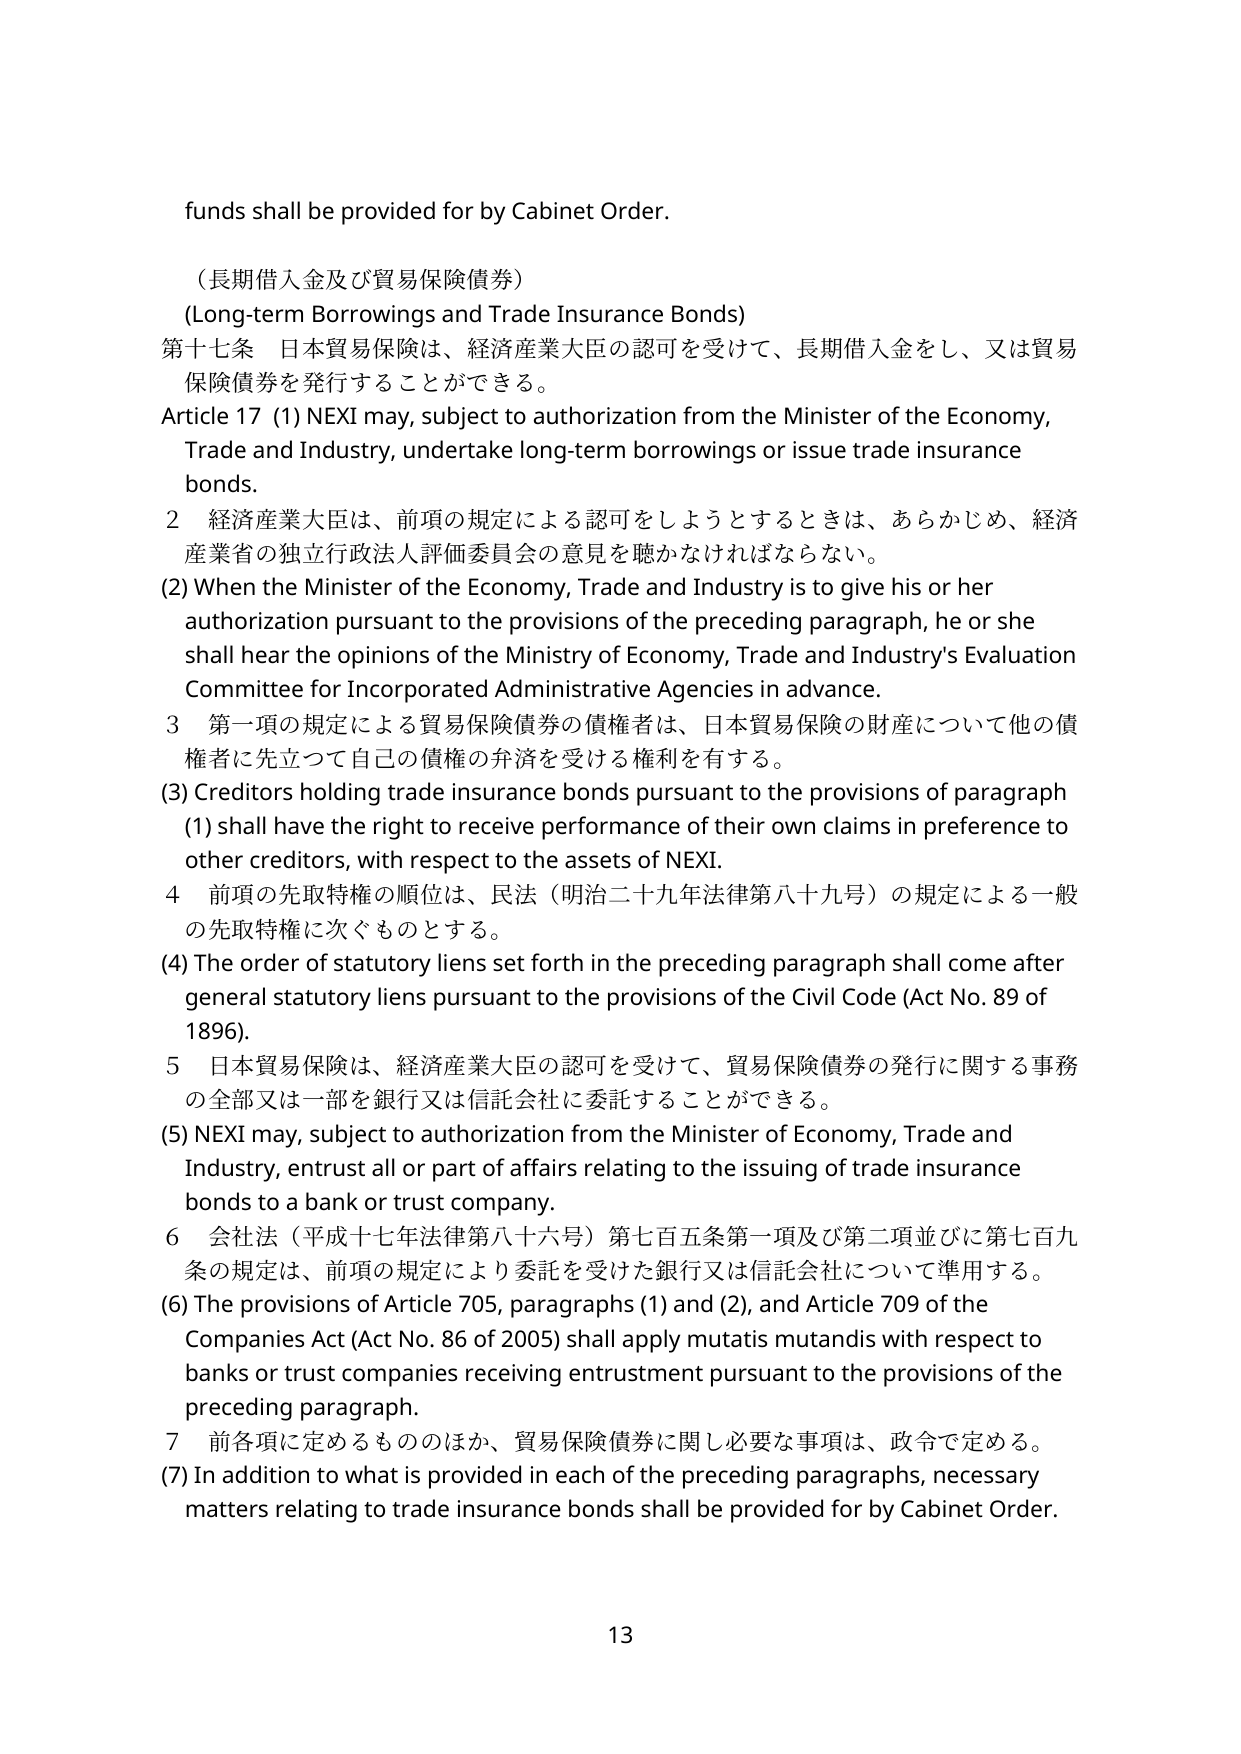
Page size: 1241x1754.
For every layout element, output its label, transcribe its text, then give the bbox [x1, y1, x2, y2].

text ５ 日本貿易保険は、経済産業大臣の認可を受けて、貿易保険債券の発行に関する事務の全部又は一部を銀行又は信託会社に委託することができる。 [161, 1048, 1079, 1116]
text 第十七条 日本貿易保険は、経済産業大臣の認可を受けて、長期借入金をし、又は貿易保険債券を発行することができる。 [161, 330, 1079, 399]
text (5) NEXI may, subject to authorization from the Minister of Economy, Trade and Industry, entrust all or part of affairs relating to the issuing of trade insurance bonds to a bank or trust company. [161, 1116, 1079, 1219]
text (4) The order of statutory liens set forth in the preceding paragraph shall come after general statutory liens pursuant to the provisions of the Civil Code (Act No. 89 of 1896). [161, 945, 1079, 1048]
text ３ 第一項の規定による貿易保険債券の債権者は、日本貿易保険の財産について他の債権者に先立つて自己の債権の弁済を受ける権利を有する。 [161, 706, 1079, 774]
text (3) Creditors holding trade insurance bonds pursuant to the provisions of paragraph (1) shall have the right to receive performance of their own claims in preference to other creditors, with respect to the assets of NEXI. [161, 774, 1079, 877]
text ２ 経済産業大臣は、前項の規定による認可をしようとするときは、あらかじめ、経済産業省の独立行政法人評価委員会の意見を聴かなければならない。 [161, 501, 1079, 569]
text (Long-term Borrowings and Trade Insurance Bonds) [184, 296, 1079, 330]
text (7) In addition to what is provided in each of the preceding paragraphs, necessary matters relating to trade insurance bonds shall be provided for by Cabinet Order. [161, 1458, 1079, 1526]
text (2) When the Minister of the Economy, Trade and Industry is to give his or her authorization pursuant to the provisions of the preceding paragraph, he or she shall hear the opinions of the Ministry of Economy, Trade and Industry's Evaluation Committee for Incorporated Administrative Agencies in advance. [161, 569, 1079, 706]
text Article 17 (1) NEXI may, subject to authorization from the Minister of the Economy, Trade and Industry, undertake long-term borrowings or issue trade insurance bonds. [161, 399, 1079, 501]
text （長期借入金及び貿易保険債券） [184, 262, 1079, 296]
text ６ 会社法（平成十七年法律第八十六号）第七百五条第一項及び第二項並びに第七百九条の規定は、前項の規定により委託を受けた銀行又は信託会社について準用する。 [161, 1219, 1079, 1287]
text ７ 前各項に定めるもののほか、貿易保険債券に関し必要な事項は、政令で定める。 [161, 1424, 1079, 1458]
text (6) The provisions of Article 705, paragraphs (1) and (2), and Article 709 of the Companies Act (Act No. 86 of 2005) shall apply mutatis mutandis with respect to banks or trust companies receiving entrustment pursuant to the provisions of the preceding paragraph. [161, 1287, 1079, 1424]
text ４ 前項の先取特権の順位は、民法（明治二十九年法律第八十九号）の規定による一般の先取特権に次ぐものとする。 [161, 877, 1079, 945]
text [161, 194, 1079, 228]
